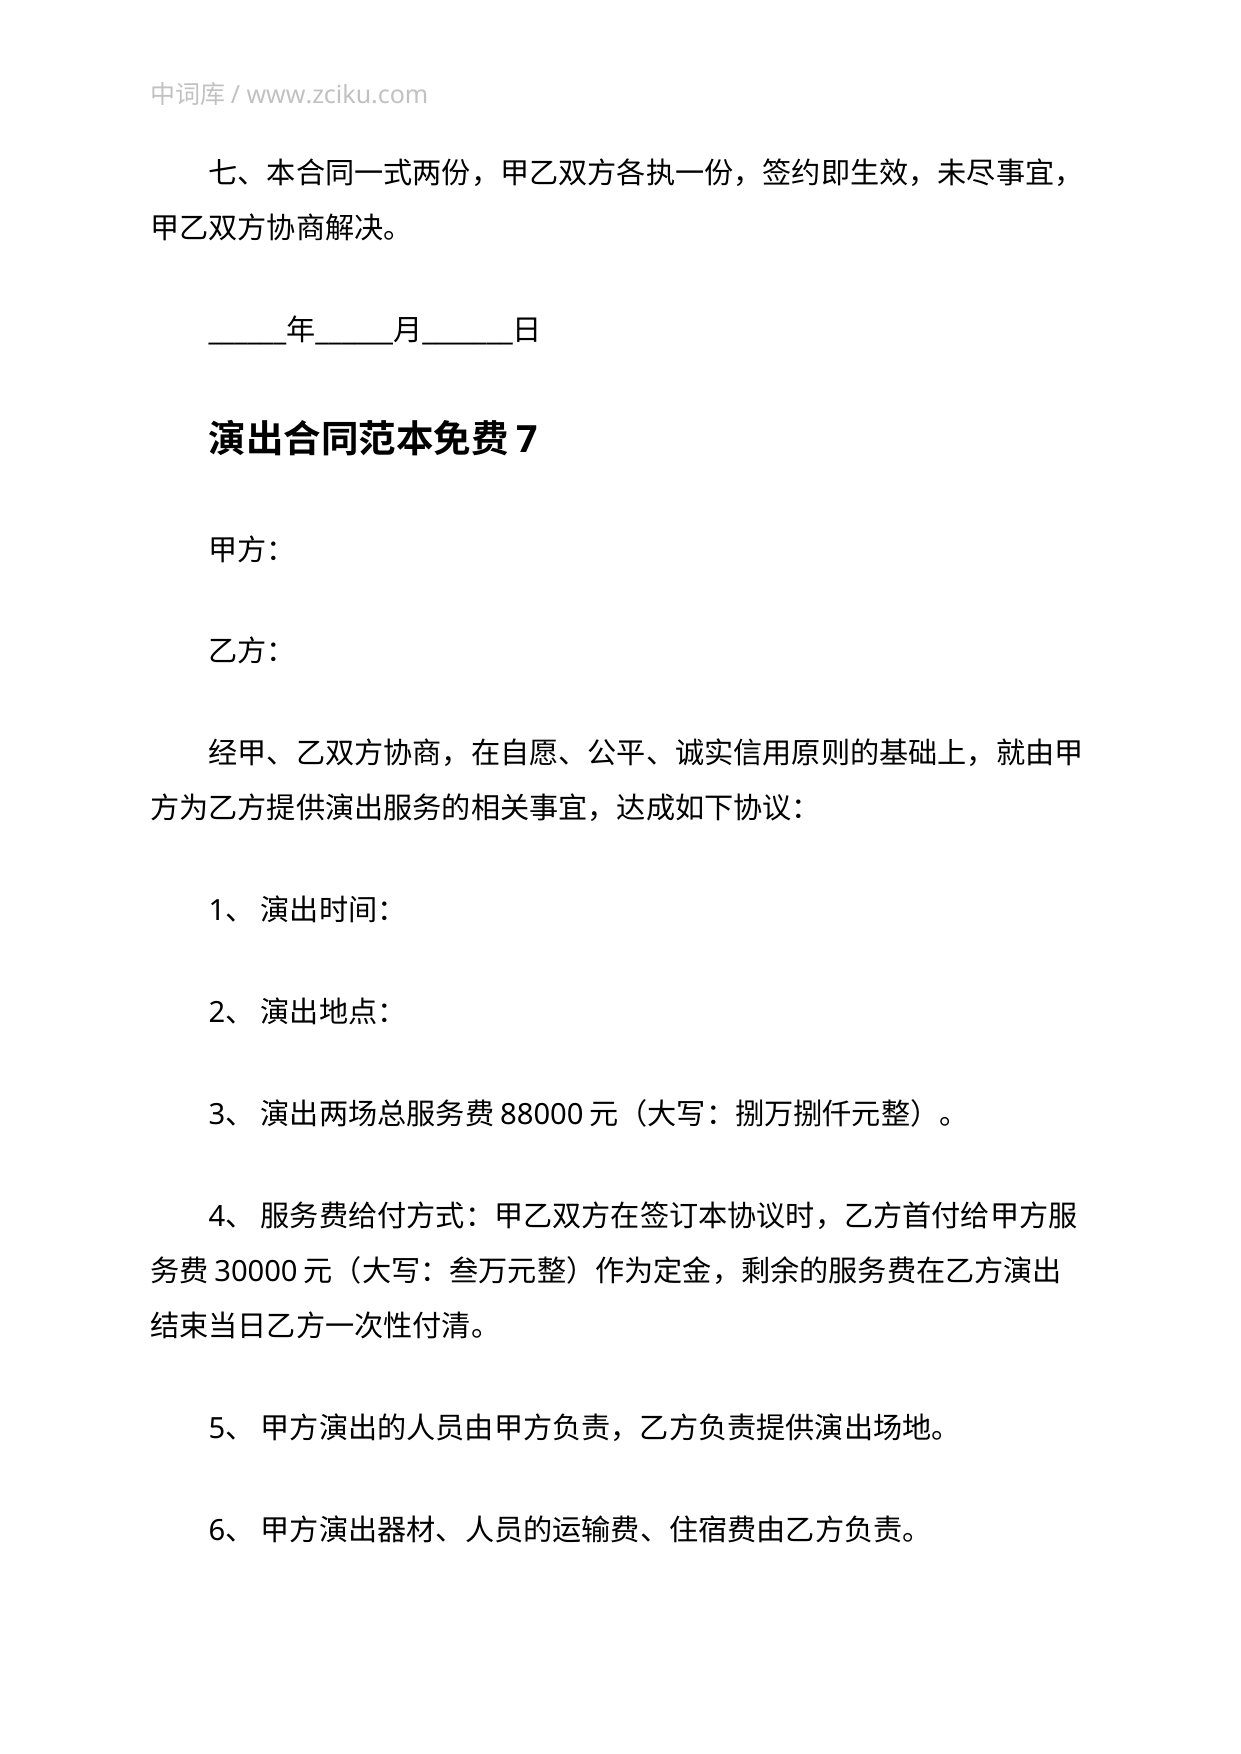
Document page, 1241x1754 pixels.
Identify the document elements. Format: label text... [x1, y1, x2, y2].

text 4、 服务费给付方式：甲乙双方在签订本协议时，乙方首付给甲方服务费30000元（大写：叁万元整）作为定金，剩余的服务费在乙方演出结束当日乙方一次性付清。 [150, 1192, 1090, 1345]
text 七、本合同一式两份，甲乙双方各执一份，签约即生效，未尽事宜，甲乙双方协商解决。 [150, 150, 1090, 247]
text 演出合同范本免费7 [150, 409, 1090, 463]
text 乙方： [150, 628, 1090, 670]
text 6、 甲方演出器材、人员的运输费、住宿费由乙方负责。 [150, 1506, 1090, 1548]
text ______年______月_______日 [150, 307, 1090, 349]
text 甲方： [150, 526, 1090, 568]
text 2、 演出地点： [150, 988, 1090, 1031]
text 5、 甲方演出的人员由甲方负责，乙方负责提供演出场地。 [150, 1404, 1090, 1447]
text 3、 演出两场总服务费88000元（大写：捌万捌仟元整）。 [150, 1090, 1090, 1133]
text 经甲、乙双方协商，在自愿、公平、诚实信用原则的基础上，就由甲方为乙方提供演出服务的相关事宜，达成如下协议： [150, 730, 1090, 827]
text 1、 演出时间： [150, 886, 1090, 929]
